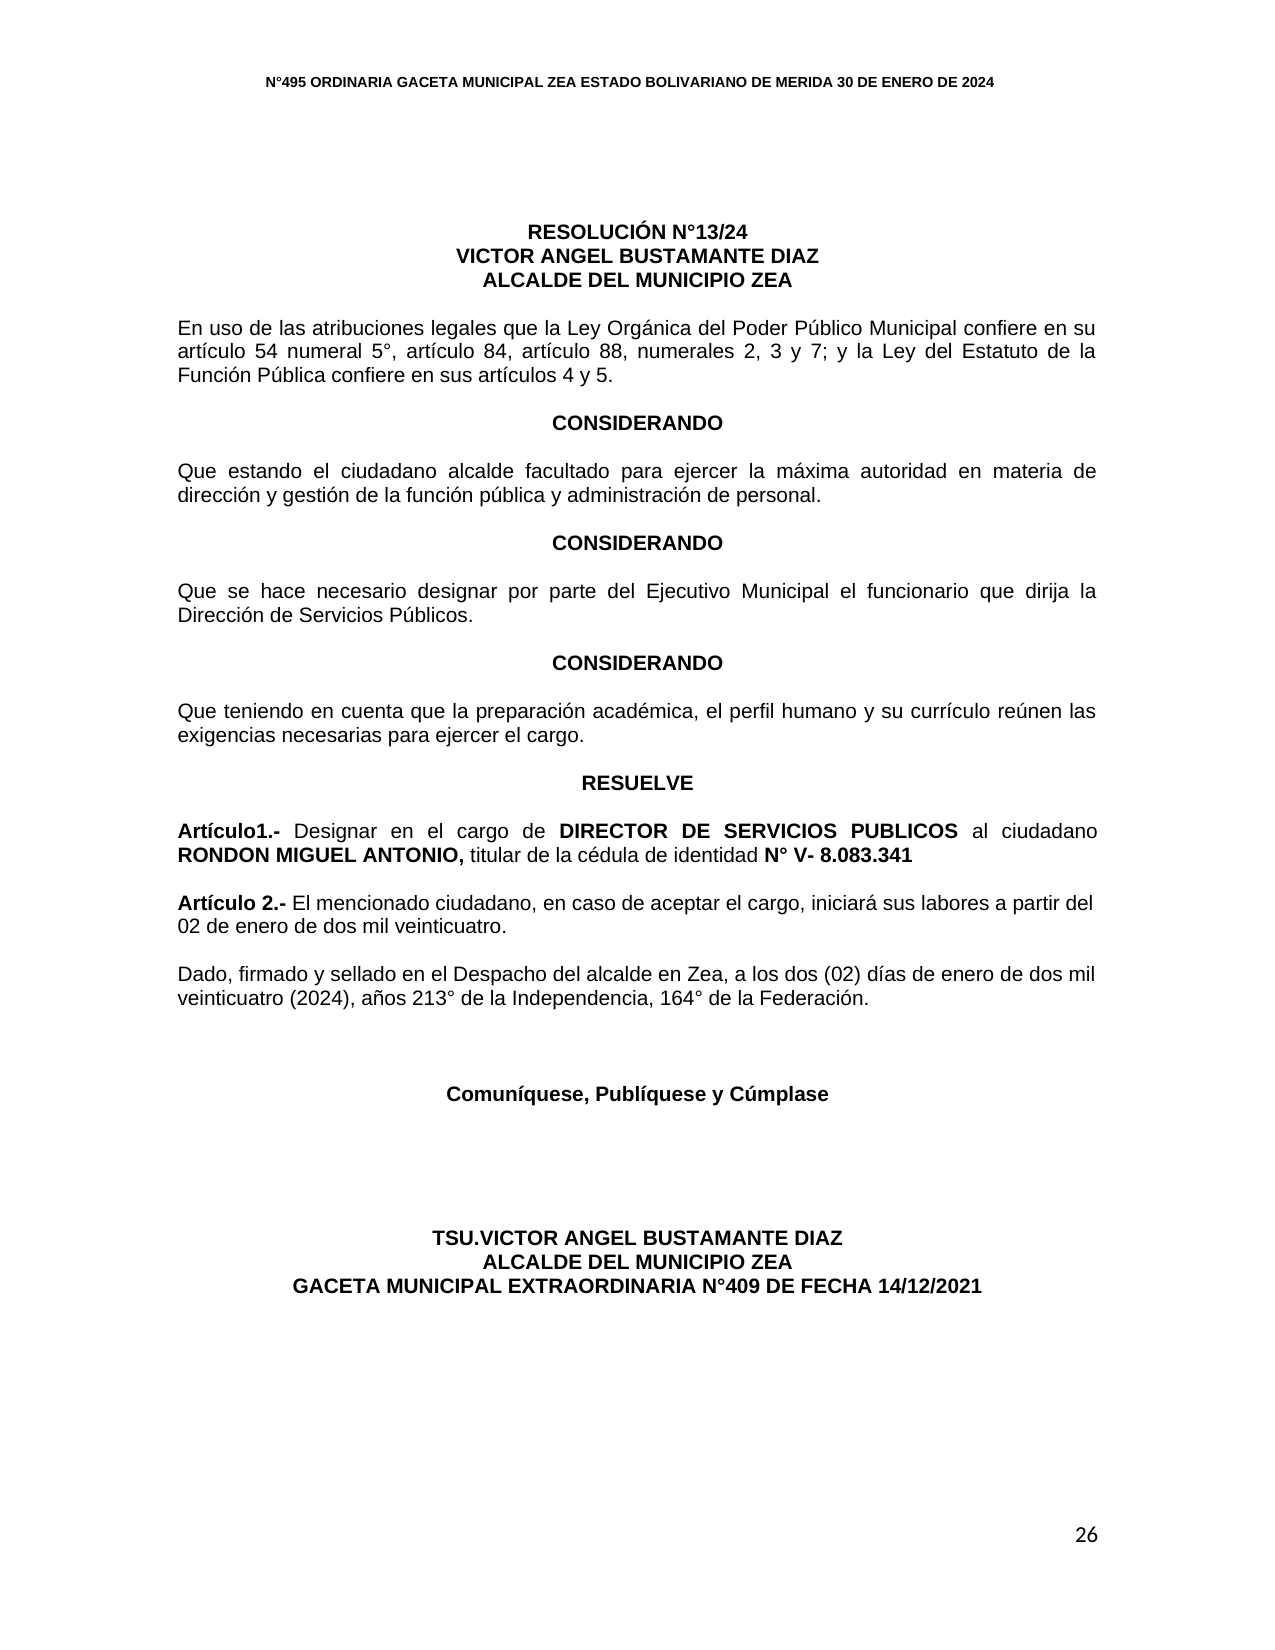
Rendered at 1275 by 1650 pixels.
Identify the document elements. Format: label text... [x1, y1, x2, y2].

text ALCALDE DEL MUNICIPIO ZEA [177, 267, 1098, 291]
text Que teniendo en cuenta que la preparación académica, el perfil humano y su currículo reúnen las exigencias necesarias para ejercer el cargo. [177, 699, 1098, 747]
text RESUELVE [177, 771, 1098, 794]
text RESOLUCIÓN N°13/24 [177, 219, 1098, 243]
text CONSIDERANDO [177, 531, 1098, 555]
text Artículo 2.- El mencionado ciudadano, en caso de aceptar el cargo, iniciará sus labores a partir del 02 de enero de dos mil veinticuatro. [177, 890, 1098, 938]
text Comuníquese, Publíquese y Cúmplase [177, 1082, 1098, 1106]
text En uso de las atribuciones legales que la Ley Orgánica del Poder Público Municipal confiere en su artículo 54 numeral 5°, artículo 84, artículo 88, numerales 2, 3 y 7; y la Ley del Estatuto de la Función Pública confiere en sus artículos 4 y 5. [177, 315, 1098, 387]
text TSU.VICTOR ANGEL BUSTAMANTE DIAZ [177, 1226, 1098, 1250]
text Dado, firmado y sellado en el Despacho del alcalde en Zea, a los dos (02) días de enero de dos mil veinticuatro (2024), años 213° de la Independencia, 164° de la Federación. [177, 962, 1098, 1010]
text ALCALDE DEL MUNICIPIO ZEA [177, 1250, 1098, 1274]
text Que se hace necesario designar por parte del Ejecutivo Municipal el funcionario que dirija la Dirección de Servicios Públicos. [177, 579, 1098, 627]
text CONSIDERANDO [177, 411, 1098, 435]
text CONSIDERANDO [177, 651, 1098, 675]
text Artículo1.- Designar en el cargo de DIRECTOR DE SERVICIOS PUBLICOS al ciudadano RONDON MIGUEL ANTONIO, titular de la cédula de identidad N° V- 8.083.341 [177, 818, 1098, 866]
text Que estando el ciudadano alcalde facultado para ejercer la máxima autoridad en materia de dirección y gestión de la función pública y administración de personal. [177, 459, 1098, 507]
text VICTOR ANGEL BUSTAMANTE DIAZ [177, 243, 1098, 267]
text GACETA MUNICIPAL EXTRAORDINARIA N°409 DE FECHA 14/12/2021 [177, 1274, 1098, 1298]
